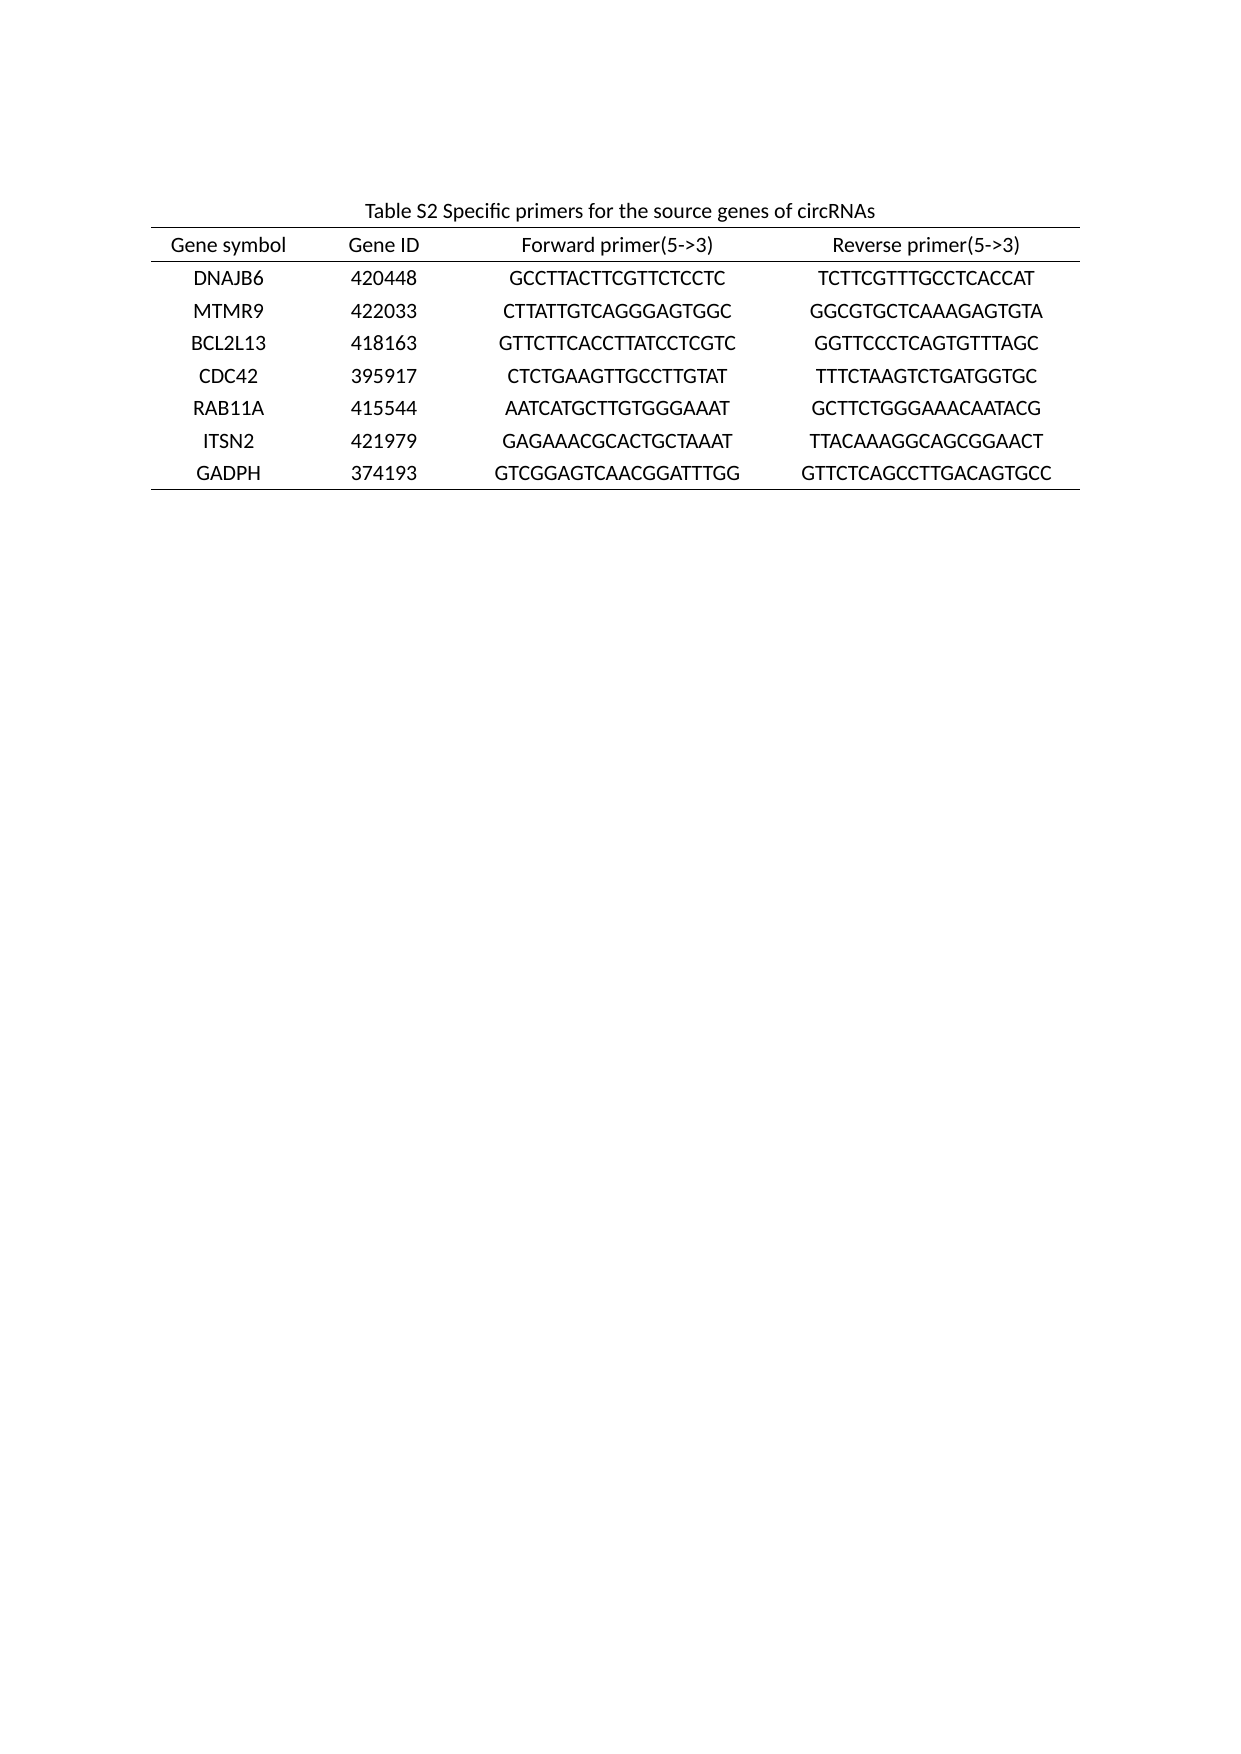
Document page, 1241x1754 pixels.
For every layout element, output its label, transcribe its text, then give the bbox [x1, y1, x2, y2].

table_header Reverse primer(5->3) [773, 228, 1080, 261]
table_cell TTTCTAAGTCTGATGGTGC [773, 359, 1080, 392]
table_cell GTCGGAGTCAACGGATTTGG [462, 457, 773, 489]
table_cell GTTCTTCACCTTATCCTCGTC [462, 327, 773, 359]
table_cell ITSN2 [151, 424, 306, 457]
table_cell GTTCTCAGCCTTGACAGTGCC [773, 457, 1080, 489]
table_cell 420448 [306, 262, 462, 294]
table_cell CDC42 [151, 359, 306, 392]
table_cell BCL2L13 [151, 327, 306, 359]
table_cell GADPH [151, 457, 306, 489]
table_cell 395917 [306, 359, 462, 392]
table_cell CTTATTGTCAGGGAGTGGC [462, 294, 773, 327]
table_cell GGTTCCCTCAGTGTTTAGC [773, 327, 1080, 359]
table_cell 422033 [306, 294, 462, 327]
table_cell RAB11A [151, 392, 306, 424]
table_cell TCTTCGTTTGCCTCACCAT [773, 262, 1080, 294]
table_header Gene ID [306, 228, 462, 261]
table_cell MTMR9 [151, 294, 306, 327]
table_cell 415544 [306, 392, 462, 424]
table_header Gene symbol [151, 228, 306, 261]
table_cell GCCTTACTTCGTTCTCCTC [462, 262, 773, 294]
table_cell 418163 [306, 327, 462, 359]
table_cell AATCATGCTTGTGGGAAAT [462, 392, 773, 424]
table_cell GAGAAACGCACTGCTAAAT [462, 424, 773, 457]
table_cell 421979 [306, 424, 462, 457]
table_header Forward primer(5->3) [462, 228, 773, 261]
table_cell 374193 [306, 457, 462, 489]
table_cell DNAJB6 [151, 262, 306, 294]
table_cell CTCTGAAGTTGCCTTGTAT [462, 359, 773, 392]
table_cell GCTTCTGGGAAACAATACG [773, 392, 1080, 424]
text Table S2 Specific primers for the source genes of circRNAs [187, 194, 1053, 227]
table_cell TTACAAAGGCAGCGGAACT [773, 424, 1080, 457]
table_cell GGCGTGCTCAAAGAGTGTA [773, 294, 1080, 327]
